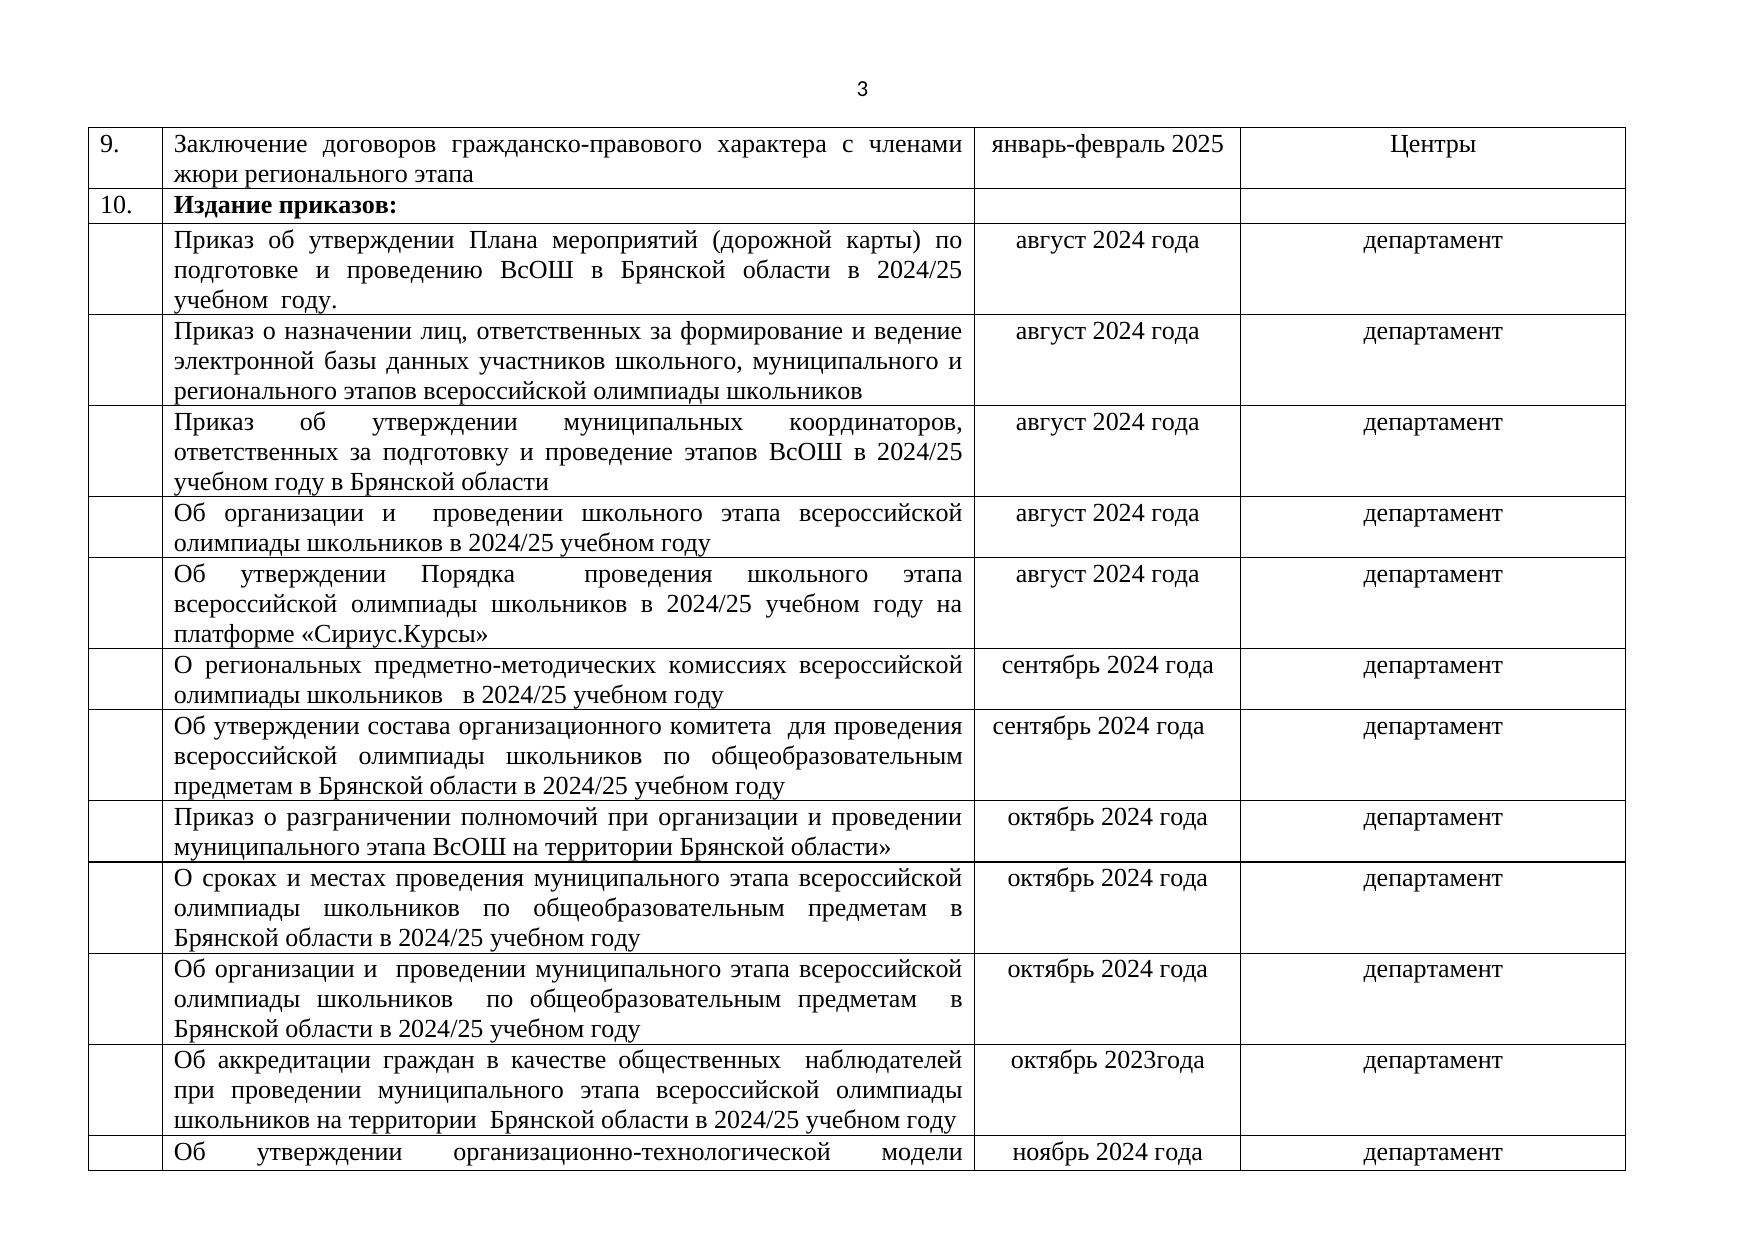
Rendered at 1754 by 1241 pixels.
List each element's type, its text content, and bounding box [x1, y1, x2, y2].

table_cell 10. [89, 189, 162, 223]
table_cell август 2024 года [975, 224, 1240, 314]
table_cell [1241, 189, 1625, 223]
table_cell Об утверждении Порядка проведения школьного этапа всероссийской олимпиады школьников в 2024/25 учебном году на платформе «Сириус.Курсы» [163, 558, 974, 648]
table_cell Заключение договоров гражданско-правового характера с членами жюри регионального этапа [163, 128, 974, 188]
table_cell [89, 863, 162, 952]
table_cell [89, 710, 162, 800]
table_cell Приказ об утверждении муниципальных координаторов, ответственных за подготовку и проведение этапов ВсОШ в 2024/25 учебном году в Брянской области [163, 406, 974, 496]
table_cell Об организации и проведении школьного этапа всероссийской олимпиады школьников в 2024/25 учебном году [163, 497, 974, 557]
table_cell О сроках и местах проведения муниципального этапа всероссийской олимпиады школьников по общеобразовательным предметам в Брянской области в 2024/25 учебном году [163, 863, 974, 952]
table_cell [89, 1045, 162, 1134]
table_cell департамент [1241, 954, 1625, 1043]
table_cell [163, 1136, 974, 1169]
table_cell департамент [1241, 1136, 1625, 1169]
table_cell Об аккредитации граждан в качестве общественных наблюдателей при проведении муниципального этапа всероссийской олимпиады школьников на территории Брянской области в 2024/25 учебном году [163, 1045, 974, 1134]
table_cell Приказ об утверждении Плана мероприятий (дорожной карты) по подготовке и проведению ВсОШ в Брянской области в 2024/25 учебном году. [163, 224, 974, 314]
table_cell [89, 954, 162, 1043]
table_cell Центры [1241, 128, 1625, 188]
table_cell август 2024 года [975, 497, 1240, 557]
table_cell [89, 315, 162, 405]
table_cell [89, 801, 162, 861]
table_cell [89, 649, 162, 709]
table_cell Издание приказов: [163, 189, 974, 223]
table_cell октябрь 2023года [975, 1045, 1240, 1134]
table_cell [89, 224, 162, 314]
table_cell август 2024 года [975, 406, 1240, 496]
table_cell август 2024 года [975, 558, 1240, 648]
table_cell Приказ о разграничении полномочий при организации и проведении муниципального этапа ВсОШ на территории Брянской области» [163, 801, 974, 861]
table_cell Об организации и проведении муниципального этапа всероссийской олимпиады школьников по общеобразовательным предметам в Брянской области в 2024/25 учебном году [163, 954, 974, 1043]
table_cell департамент [1241, 315, 1625, 405]
table_cell сентябрь 2024 года [975, 649, 1240, 709]
table_cell август 2024 года [975, 315, 1240, 405]
table_cell [89, 558, 162, 648]
table_cell департамент [1241, 863, 1625, 952]
table_cell департамент [1241, 558, 1625, 648]
table_cell департамент [1241, 801, 1625, 861]
table_cell Об утверждении состава организационного комитета для проведения всероссийской олимпиады школьников по общеобразовательным предметам в Брянской области в 2024/25 учебном году [163, 710, 974, 800]
table_cell сентябрь 2024 года [975, 710, 1240, 800]
table_cell Приказ о назначении лиц, ответственных за формирование и ведение электронной базы данных участников школьного, муниципального и регионального этапов всероссийской олимпиады школьников [163, 315, 974, 405]
table_cell департамент [1241, 649, 1625, 709]
table_cell департамент [1241, 224, 1625, 314]
table_cell департамент [1241, 497, 1625, 557]
table_cell О региональных предметно-методических комиссиях всероссийской олимпиады школьников в 2024/25 учебном году [163, 649, 974, 709]
table_cell департамент [1241, 1045, 1625, 1134]
table_cell октябрь 2024 года [975, 954, 1240, 1043]
table_cell октябрь 2024 года [975, 863, 1240, 952]
table_cell 9. [89, 128, 162, 188]
table_cell [89, 406, 162, 496]
table_cell департамент [1241, 710, 1625, 800]
table_cell [89, 1136, 162, 1169]
table_cell ноябрь 2024 года [975, 1136, 1240, 1169]
table_cell январь-февраль 2025 [975, 128, 1240, 188]
table_cell [89, 497, 162, 557]
table_cell октябрь 2024 года [975, 801, 1240, 861]
table_cell [975, 189, 1240, 223]
table_cell департамент [1241, 406, 1625, 496]
